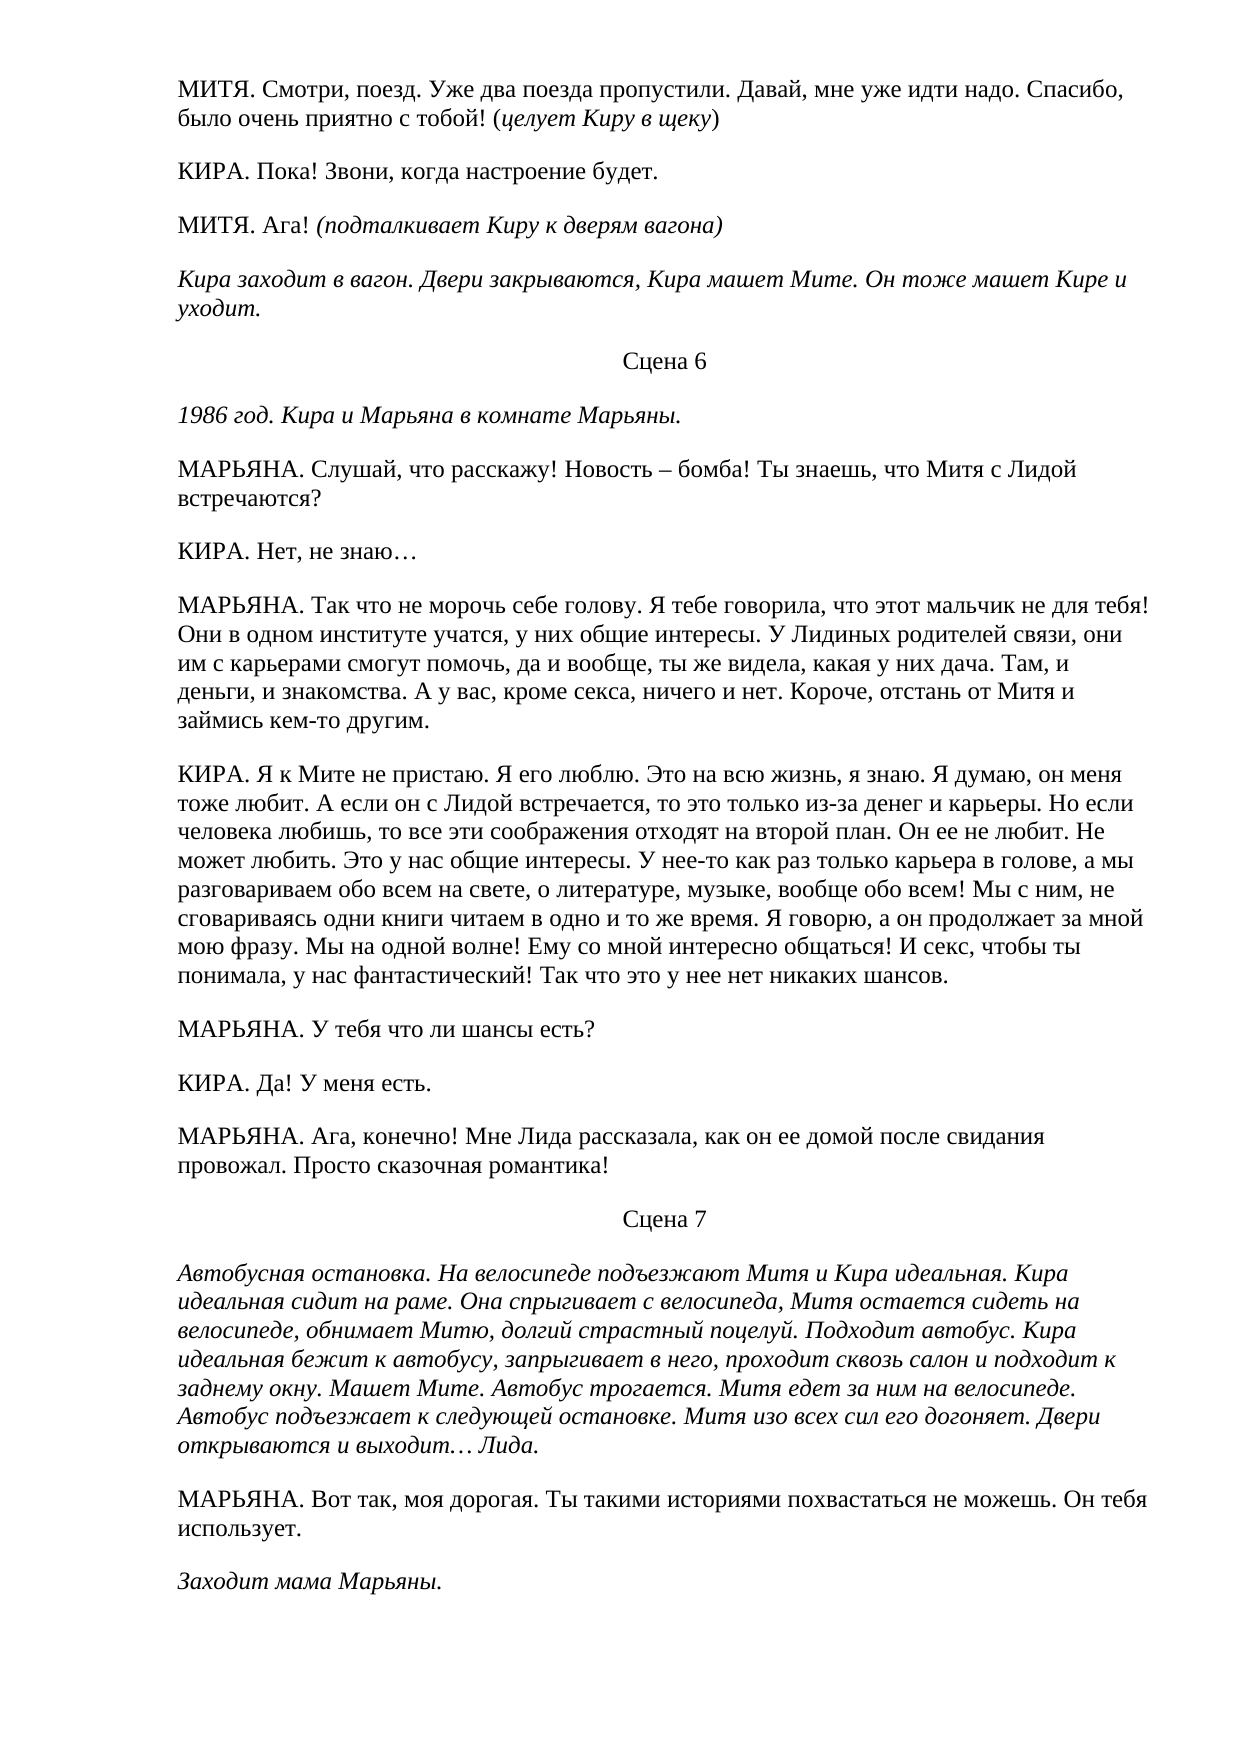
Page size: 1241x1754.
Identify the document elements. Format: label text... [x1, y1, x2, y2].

text МАРЬЯНА. Так что не морочь себе голову. Я тебе говорила, что этот мальчик не для тебя! Они в одном институте учатся, у них общие интересы. У Лидиных родителей связи, они им с карьерами смогут помочь, да и вообще, ты же видела, какая у них дача. Там, и деньги, и знакомства. А у вас, кроме секса, ничего и нет. Короче, отстань от Митя и займись кем-то другим. [177, 590, 1152, 734]
text КИРА. Нет, не знаю… [177, 536, 1152, 565]
text МАРЬЯНА. Слушай, что расскажу! Новость – бомба! Ты знаешь, что Митя с Лидой встречаются? [177, 454, 1152, 511]
text КИРА. Я к Мите не пристаю. Я его люблю. Это на всю жизнь, я знаю. Я думаю, он меня тоже любит. А если он с Лидой встречается, то это только из-за денег и карьеры. Но если человека любишь, то все эти соображения отходят на второй план. Он ее не любит. Не может любить. Это у нас общие интересы. У нее-то как раз только карьера в голове, а мы разговариваем обо всем на свете, о литературе, музыке, вообще обо всем! Мы с ним, не сговариваясь одни книги читаем в одно и то же время. Я говорю, а он продолжает за мной мою фразу. Мы на одной волне! Ему со мной интересно общаться! И секс, чтобы ты понимала, у нас фантастический! Так что это у нее нет никаких шансов. [177, 759, 1152, 989]
text 1986 год. Кира и Марьяна в комнате Марьяны. [177, 400, 1152, 429]
text МАРЬЯНА. Вот так, моя дорогая. Ты такими историями похвастаться не можешь. Он тебя использует. [177, 1484, 1152, 1541]
text Автобусная остановка. На велосипеде подъезжают Митя и Кира идеальная. Кира идеальная сидит на раме. Она спрыгивает с велосипеда, Митя остается сидеть на велосипеде, обнимает Митю, долгий страстный поцелуй. Подходит автобус. Кира идеальная бежит к автобусу, запрыгивает в него, проходит сквозь салон и подходит к заднему окну. Машет Мите. Автобус трогается. Митя едет за ним на велосипеде. Автобус подъезжает к следующей остановке. Митя изо всех сил его догоняет. Двери открываются и выходит… Лида. [177, 1258, 1152, 1459]
text МИТЯ. Смотри, поезд. Уже два поезда пропустили. Давай, мне уже идти надо. Спасибо, было очень приятно с тобой! (целует Киру в щеку) [177, 74, 1152, 131]
text МИТЯ. Ага! (подталкивает Киру к дверям вагона) [177, 210, 1152, 239]
text МАРЬЯНА. Ага, конечно! Мне Лида рассказала, как он ее домой после свидания провожал. Просто сказочная романтика! [177, 1121, 1152, 1179]
text МАРЬЯНА. У тебя что ли шансы есть? [177, 1014, 1152, 1043]
text Сцена 6 [177, 346, 1152, 375]
text Заходит мама Марьяны. [177, 1566, 1152, 1595]
text КИРА. Пока! Звони, когда настроение будет. [177, 156, 1152, 185]
text Кира заходит в вагон. Двери закрываются, Кира машет Мите. Он тоже машет Кире и уходит. [177, 264, 1152, 321]
text Сцена 7 [177, 1204, 1152, 1233]
text КИРА. Да! У меня есть. [177, 1068, 1152, 1096]
